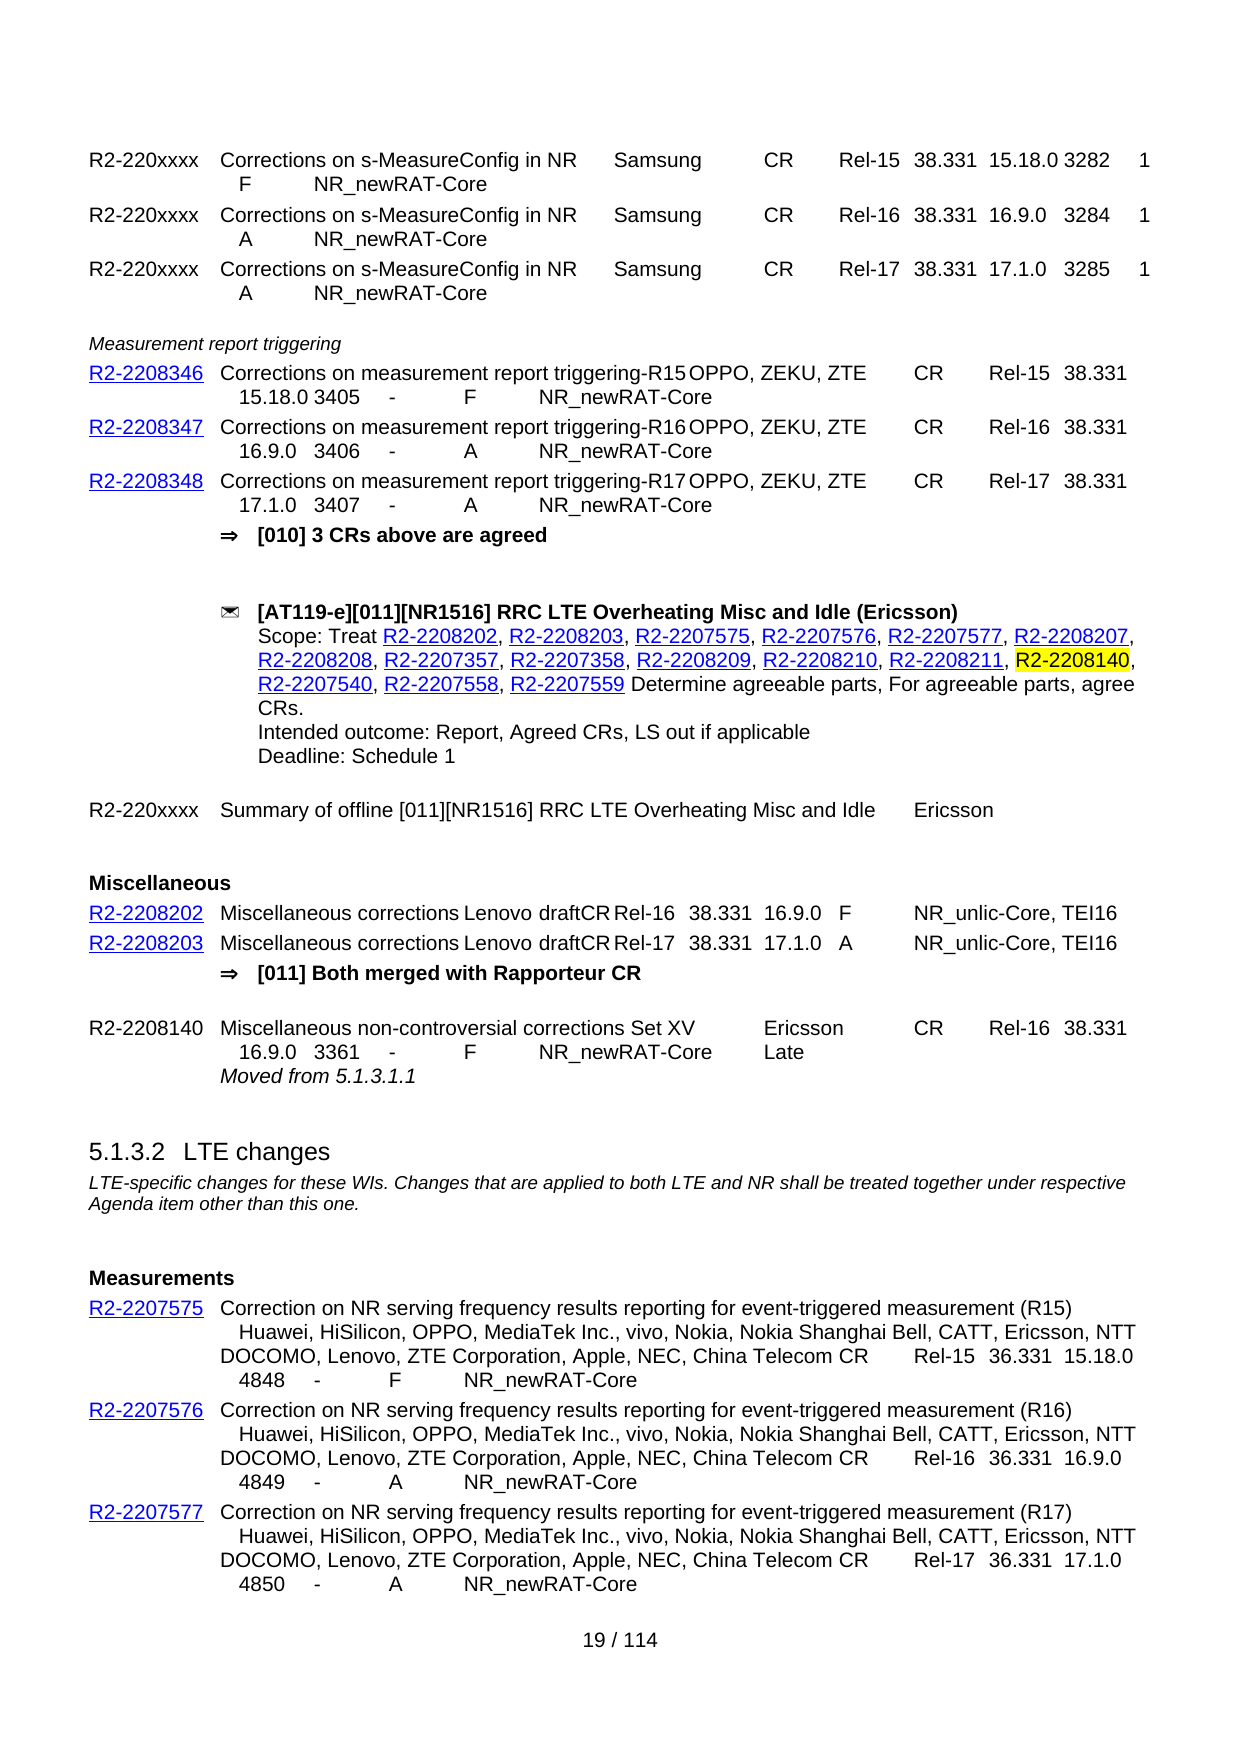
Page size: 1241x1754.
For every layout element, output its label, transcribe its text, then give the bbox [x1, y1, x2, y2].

title R2-220xxxx Summary of offline [011][NR1516] RRC LTE Overheating Misc and Idle Ericsson [89, 798, 1152, 822]
title R2-220xxxx Corrections on s-MeasureConfig in NR Samsung CR Rel-15 38.331 15.18.0 3282 1 F NR_newRAT-Core [89, 148, 1152, 196]
text Scope: Treat R2-2208202, R2-2208203, R2-2207575, R2-2207576, R2-2207577, R2-2208207, R2-2208208, R2-2207357, R2-2207358, R2-2208209, R2-2208210, R2-2208211, R2-2208140, R2-2207540, R2-2207558, R2-2207559 Determine agreeable parts, For agreeable parts, agree CRs. [220, 624, 1152, 719]
title R2-220xxxx Corrections on s-MeasureConfig in NR Samsung CR Rel-17 38.331 17.1.0 3285 1 A NR_newRAT-Core [89, 257, 1152, 304]
text LTE-specific changes for these WIs. Changes that are applied to both LTE and NR shall be treated together under respective Agenda item other than this one. [89, 1172, 1152, 1215]
text [010] 3 CRs above are agreed [220, 523, 1152, 547]
text Deadline: Schedule 1 [220, 743, 1152, 767]
title R2-2208202 Miscellaneous corrections Lenovo draftCR Rel-16 38.331 16.9.0 F NR_unlic-Core, TEI16 [89, 901, 1152, 925]
subtitle 5.1.3.2 LTE changes [89, 1137, 1152, 1165]
title R2-2208347 Corrections on measurement report triggering-R16 OPPO, ZEKU, ZTE CR Rel-16 38.331 16.9.0 3406 - A NR_newRAT-Core [89, 415, 1152, 463]
title R2-2207577 Correction on NR serving frequency results reporting for event-triggered measurement (R17) Huawei, HiSilicon, OPPO, MediaTek Inc., vivo, Nokia, Nokia Shanghai Bell, CATT, Ericsson, NTT DOCOMO, Lenovo, ZTE Corporation, Apple, NEC, China Telecom CR Rel-17 36.331 17.1.0 4850 - A NR_newRAT-Core [89, 1500, 1152, 1596]
title R2-2208203 Miscellaneous corrections Lenovo draftCR Rel-17 38.331 17.1.0 A NR_unlic-Core, TEI16 [89, 931, 1152, 955]
text Moved from 5.1.3.1.1 [220, 1064, 1152, 1088]
text Miscellaneous [89, 871, 1152, 894]
text Intended outcome: Report, Agreed CRs, LS out if applicable [220, 719, 1152, 743]
title R2-2208140 Miscellaneous non-controversial corrections Set XV Ericsson CR Rel-16 38.331 16.9.0 3361 - F NR_newRAT-Core Late [89, 1016, 1152, 1064]
text [AT119-e][011][NR1516] RRC LTE Overheating Misc and Idle (Ericsson) [220, 599, 1152, 624]
text Measurement report triggering [89, 333, 1152, 354]
title R2-2208348 Corrections on measurement report triggering-R17 OPPO, ZEKU, ZTE CR Rel-17 38.331 17.1.0 3407 - A NR_newRAT-Core [89, 469, 1152, 517]
text [011] Both merged with Rapporteur CR [220, 961, 1152, 986]
title R2-2207576 Correction on NR serving frequency results reporting for event-triggered measurement (R16) Huawei, HiSilicon, OPPO, MediaTek Inc., vivo, Nokia, Nokia Shanghai Bell, CATT, Ericsson, NTT DOCOMO, Lenovo, ZTE Corporation, Apple, NEC, China Telecom CR Rel-16 36.331 16.9.0 4849 - A NR_newRAT-Core [89, 1398, 1152, 1494]
text Measurements [89, 1266, 1152, 1289]
title R2-2207575 Correction on NR serving frequency results reporting for event-triggered measurement (R15) Huawei, HiSilicon, OPPO, MediaTek Inc., vivo, Nokia, Nokia Shanghai Bell, CATT, Ericsson, NTT DOCOMO, Lenovo, ZTE Corporation, Apple, NEC, China Telecom CR Rel-15 36.331 15.18.0 4848 - F NR_newRAT-Core [89, 1296, 1152, 1392]
title R2-2208346 Corrections on measurement report triggering-R15 OPPO, ZEKU, ZTE CR Rel-15 38.331 15.18.0 3405 - F NR_newRAT-Core [89, 361, 1152, 408]
title R2-220xxxx Corrections on s-MeasureConfig in NR Samsung CR Rel-16 38.331 16.9.0 3284 1 A NR_newRAT-Core [89, 202, 1152, 250]
